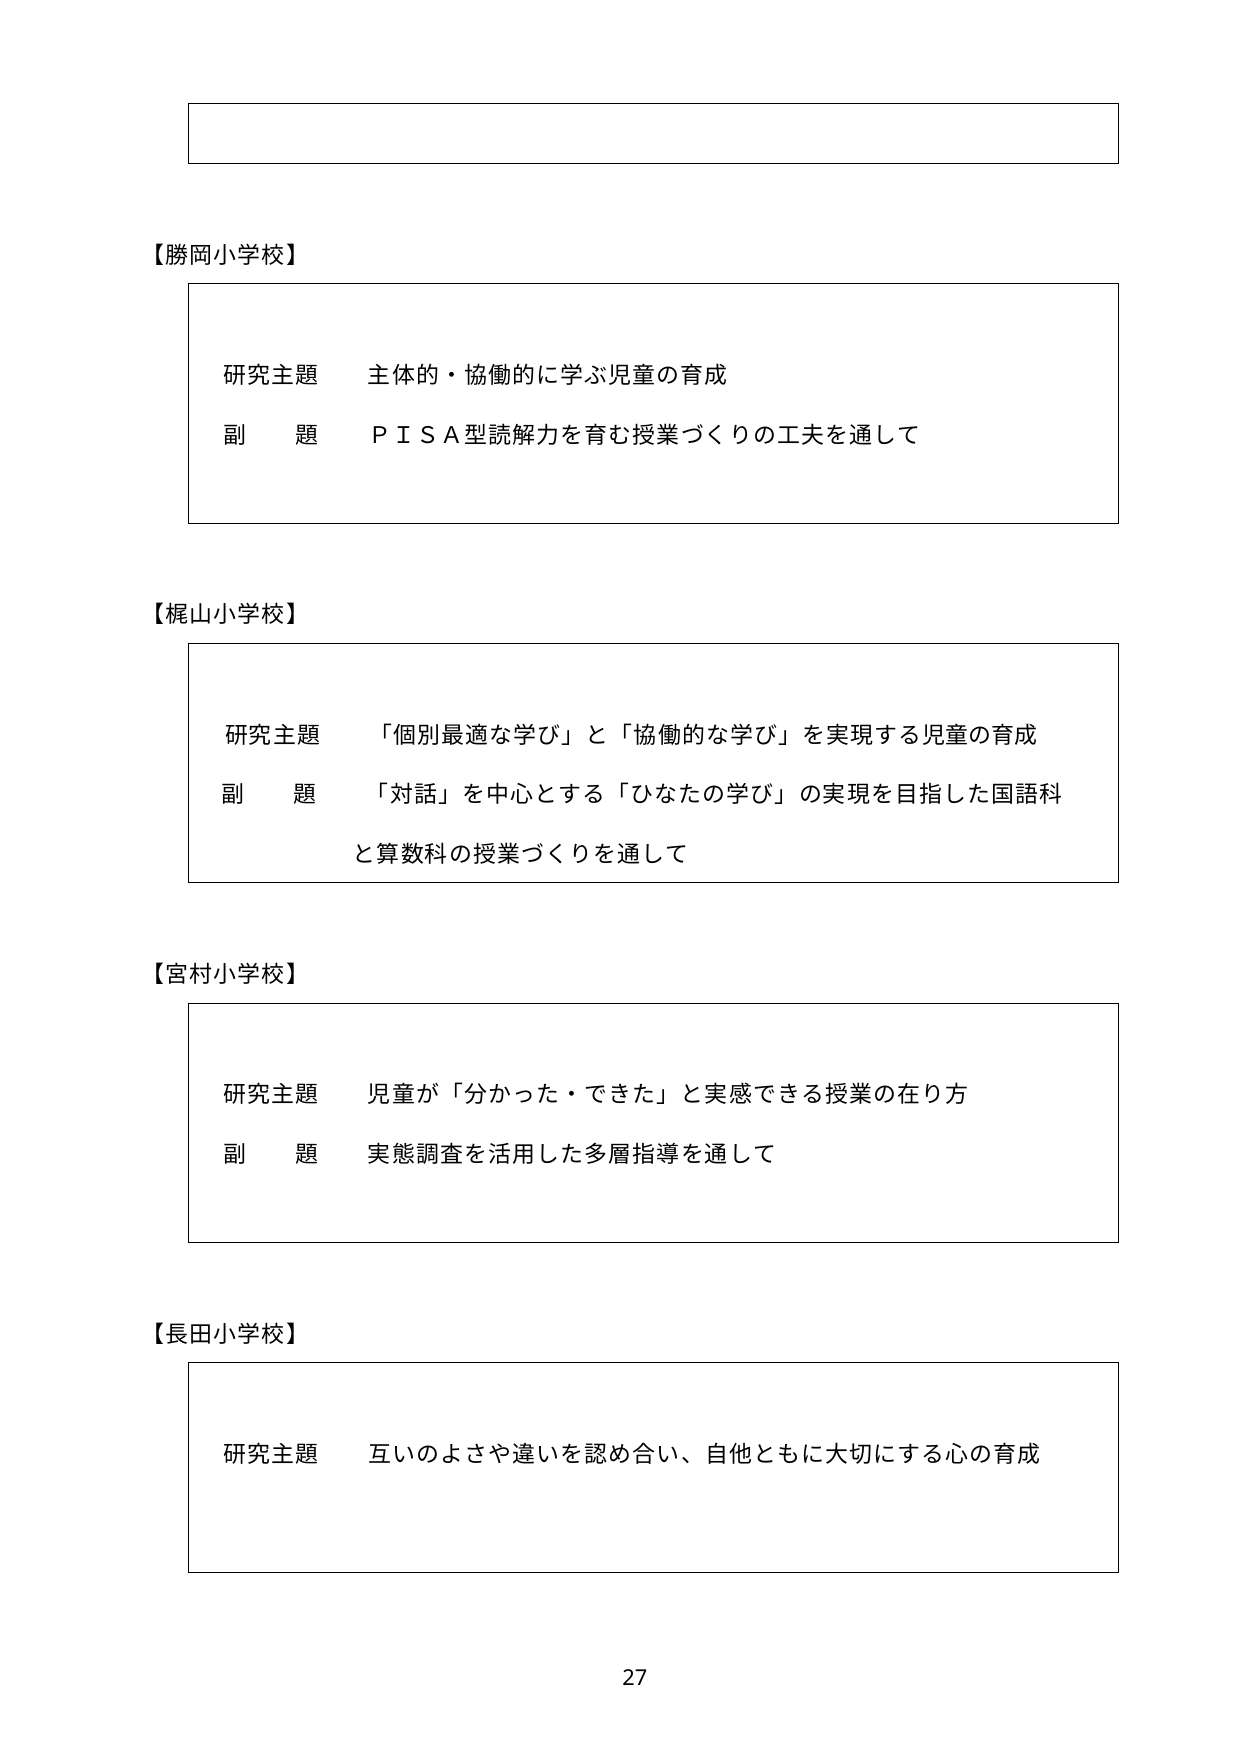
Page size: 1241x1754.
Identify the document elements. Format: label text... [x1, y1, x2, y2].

text 【長田小学校】 [117, 1302, 1152, 1362]
table_header 研究主題 児童が「分かった・できた」と実感できる授業の在り方 副 題 実態調査を活用した多層指導を通して [189, 1004, 1118, 1242]
text 【宮村小学校】 [117, 943, 1152, 1002]
text 【勝岡小学校】 [117, 224, 1152, 283]
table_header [189, 104, 1118, 163]
table_header 研究主題 互いのよさや違いを認め合い、自他ともに大切にする心の育成 [189, 1363, 1118, 1572]
table_header 研究主題 主体的・協働的に学ぶ児童の育成 副 題 ＰＩＳＡ型読解力を育む授業づくりの工夫を通して [189, 284, 1118, 523]
table_header 研究主題 「個別最適な学び」と「協働的な学び」を実現する児童の育成 副 題 「対話」を中心とする「ひなたの学び」の実現を目指した国語科 と算数科の授業づくりを通して [189, 644, 1118, 882]
text 【梶山小学校】 [117, 583, 1152, 643]
